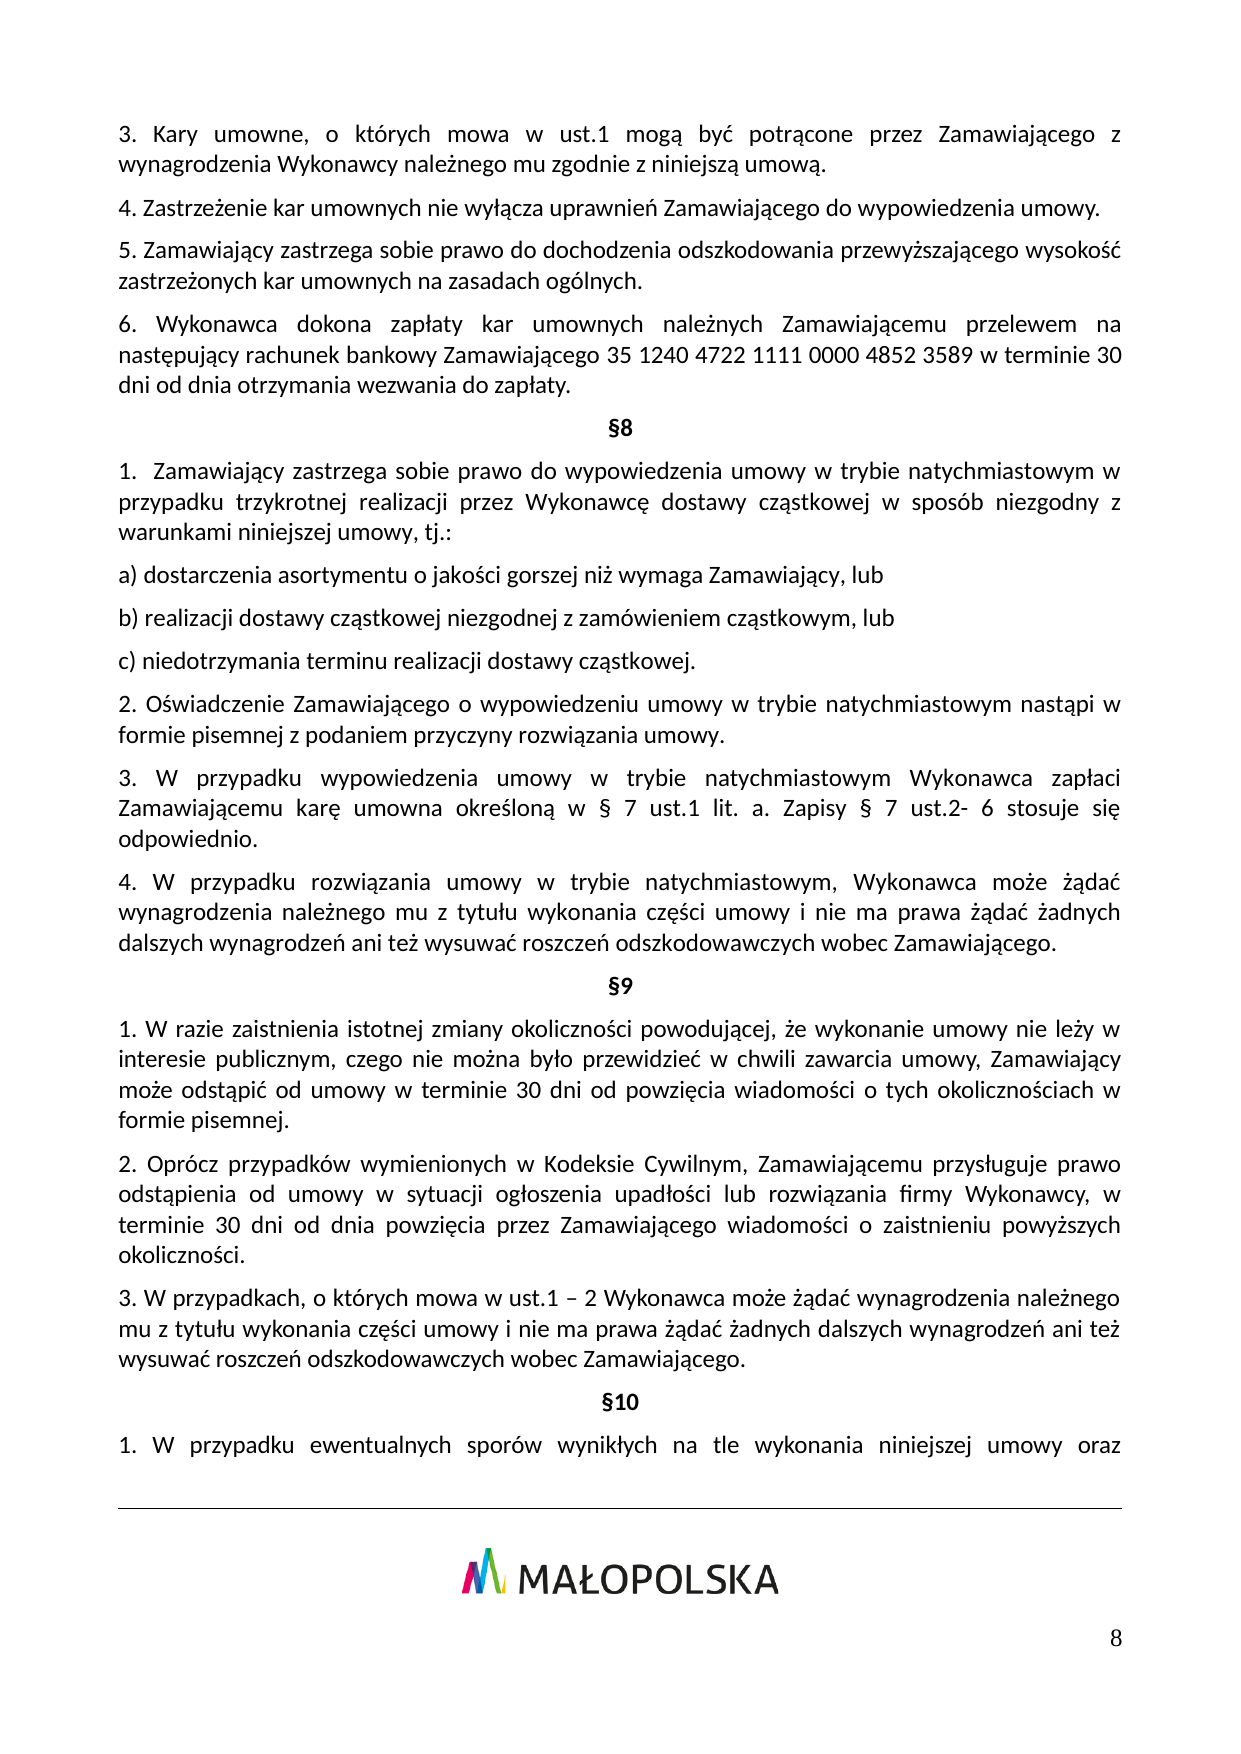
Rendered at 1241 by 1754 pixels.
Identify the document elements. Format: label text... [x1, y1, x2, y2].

text c) niedotrzymania terminu realizacji dostawy cząstkowej. [118, 645, 1122, 676]
text 4. Zastrzeżenie kar umownych nie wyłącza uprawnień Zamawiającego do wypowiedzenia umowy. [118, 192, 1122, 222]
text 3. Kary umowne, o których mowa w ust.1 mogą być potrącone przez Zamawiającego z wynagrodzenia Wykonawcy należnego mu zgodnie z niniejszą umową. [118, 118, 1122, 179]
text 2. Oprócz przypadków wymienionych w Kodeksie Cywilnym, Zamawiającemu przysługuje prawo odstąpienia od umowy w sytuacji ogłoszenia upadłości lub rozwiązania firmy Wykonawcy, w terminie 30 dni od dnia powzięcia przez Zamawiającego wiadomości o zaistnieniu powyższych okoliczności. [118, 1148, 1122, 1270]
text 3. W przypadkach, o których mowa w ust.1 – 2 Wykonawca może żądać wynagrodzenia należnego mu z tytułu wykonania części umowy i nie ma prawa żądać żadnych dalszych wynagrodzeń ani też wysuwać roszczeń odszkodowawczych wobec Zamawiającego. [118, 1282, 1122, 1374]
picture [461, 1548, 779, 1594]
text 2. Oświadczenie Zamawiającego o wypowiedzeniu umowy w trybie natychmiastowym nastąpi w formie pisemnej z podaniem przyczyny rozwiązania umowy. [118, 688, 1122, 749]
text a) dostarczenia asortymentu o jakości gorszej niż wymaga Zamawiający, lub [118, 559, 1122, 590]
text 6. Wykonawca dokona zapłaty kar umownych należnych Zamawiającemu przelewem na następujący rachunek bankowy Zamawiającego 35 1240 4722 1111 0000 4852 3589 w terminie 30 dni od dnia otrzymania wezwania do zapłaty. [118, 308, 1122, 400]
text §8 [118, 412, 1122, 443]
text 4. W przypadku rozwiązania umowy w trybie natychmiastowym, Wykonawca może żądać wynagrodzenia należnego mu z tytułu wykonania części umowy i nie ma prawa żądać żadnych dalszych wynagrodzeń ani też wysuwać roszczeń odszkodowawczych wobec Zamawiającego. [118, 866, 1122, 958]
text §9 [118, 970, 1122, 1001]
text §10 [118, 1386, 1122, 1417]
text 1. Zamawiający zastrzega sobie prawo do wypowiedzenia umowy w trybie natychmiastowym w przypadku trzykrotnej realizacji przez Wykonawcę dostawy cząstkowej w sposób niezgodny z warunkami niniejszej umowy, tj.: [118, 455, 1122, 547]
text 3. W przypadku wypowiedzenia umowy w trybie natychmiastowym Wykonawca zapłaci Zamawiającemu karę umowna określoną w § 7 ust.1 lit. a. Zapisy § 7 ust.2- 6 stosuje się odpowiednio. [118, 762, 1122, 853]
text b) realizacji dostawy cząstkowej niezgodnej z zamówieniem cząstkowym, lub [118, 602, 1122, 633]
text 1. W razie zaistnienia istotnej zmiany okoliczności powodującej, że wykonanie umowy nie leży w interesie publicznym, czego nie można było przewidzieć w chwili zawarcia umowy, Zamawiający może odstąpić od umowy w terminie 30 dni od powzięcia wiadomości o tych okolicznościach w formie pisemnej. [118, 1013, 1122, 1135]
text 5. Zamawiający zastrzega sobie prawo do dochodzenia odszkodowania przewyższającego wysokość zastrzeżonych kar umownych na zasadach ogólnych. [118, 235, 1122, 296]
